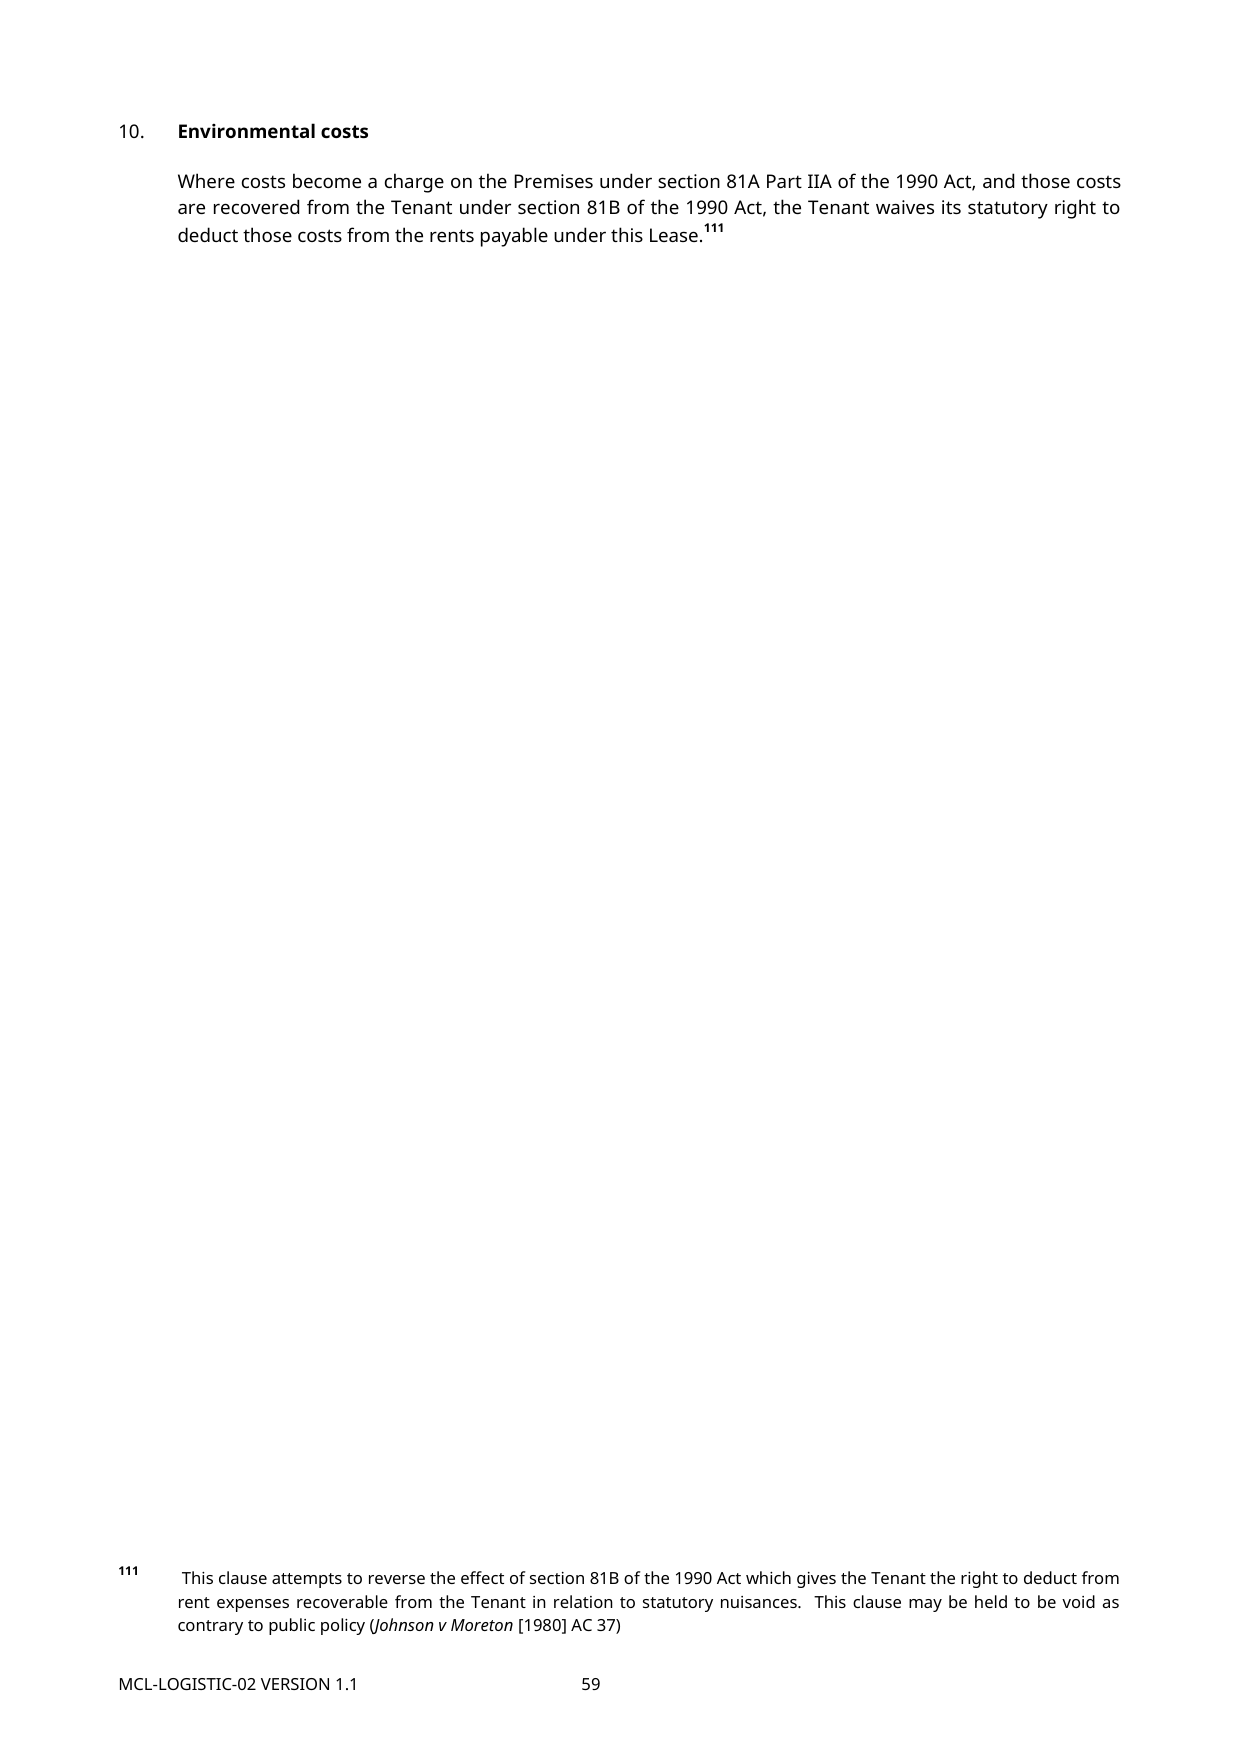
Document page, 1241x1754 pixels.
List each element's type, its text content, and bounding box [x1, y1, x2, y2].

text Environmental costs [118, 118, 1122, 144]
text Where costs become a charge on the Premises under section 81A Part IIA of the 1990 Act, and those costs are recovered from the Tenant under section 81B of the 1990 Act, the Tenant waives its statutory right to deduct those costs from the rents payable under this Lease. [177, 169, 1122, 248]
